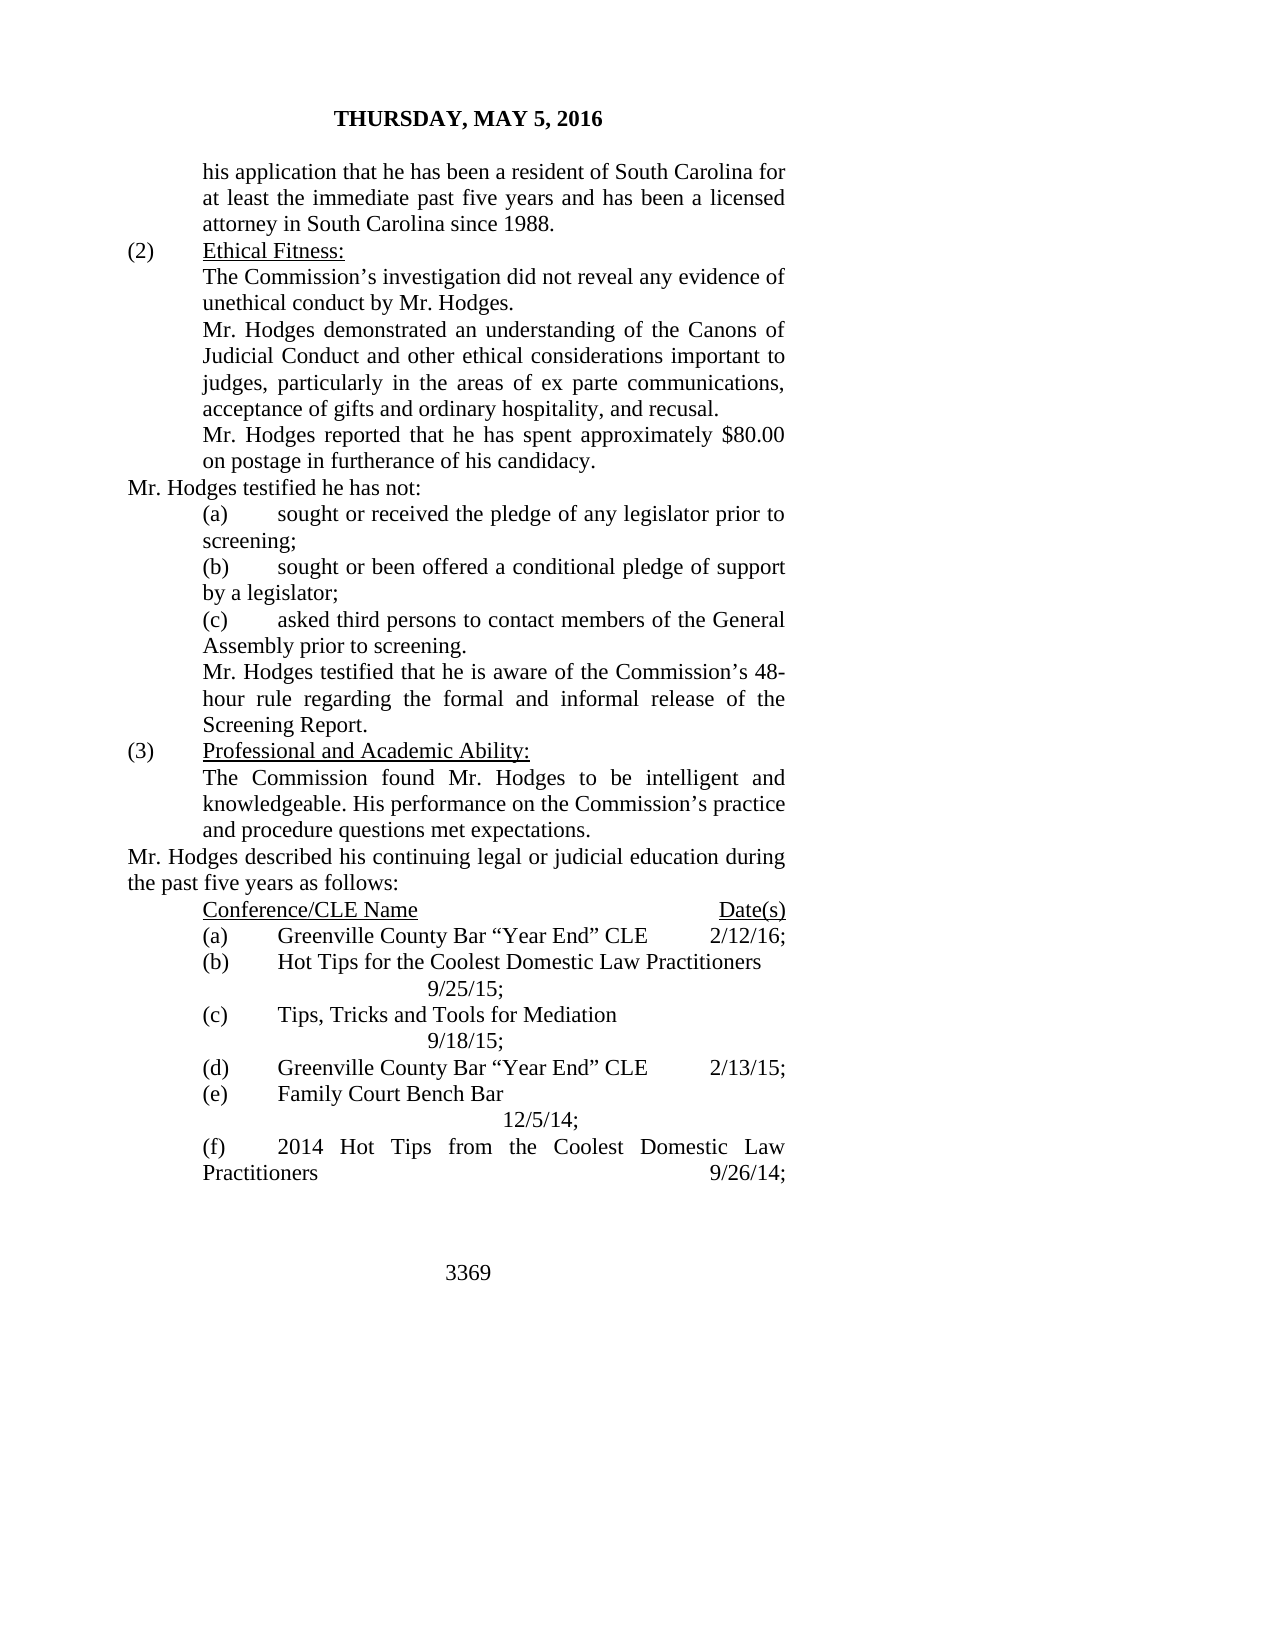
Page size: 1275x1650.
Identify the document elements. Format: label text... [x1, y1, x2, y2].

text (c) asked third persons to contact members of the General Assembly prior to screening. [202, 606, 786, 658]
text (a) Greenville County Bar “Year End” CLE 2/12/16; [202, 922, 786, 948]
text (2) Ethical Fitness: [127, 237, 786, 263]
text (c) Tips, Tricks and Tools for Mediation 9/18/15; [202, 1001, 786, 1054]
text Conference/CLE Name Date(s) [202, 896, 786, 922]
text (3) Professional and Academic Ability: [127, 737, 786, 764]
text (e) Family Court Bench Bar 12/5/14; [202, 1080, 786, 1133]
text (b) sought or been offered a conditional pledge of support by a legislator; [202, 553, 786, 606]
text (d) Greenville County Bar “Year End” CLE 2/13/15; [202, 1054, 786, 1080]
text (a) sought or received the pledge of any legislator prior to screening; [202, 500, 786, 553]
text Mr. Hodges testified he has not: [127, 474, 786, 500]
text Mr. Hodges demonstrated an understanding of the Canons of Judicial Conduct and other ethical considerations important to judges, particularly in the areas of ex parte communications, acceptance of gifts and ordinary hospitality, and recusal. [202, 316, 786, 421]
text (f) 2014 Hot Tips from the Coolest Domestic Law Practitioners 9/26/14; [202, 1133, 786, 1186]
text Mr. Hodges described his continuing legal or judicial education during the past five years as follows: [127, 843, 786, 896]
text The Commission’s investigation did not reveal any evidence of unethical conduct by Mr. Hodges. [202, 263, 786, 316]
text Mr. Hodges testified that he is aware of the Commission’s 48-hour rule regarding the formal and informal release of the Screening Report. [202, 658, 786, 737]
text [202, 158, 786, 237]
text Mr. Hodges reported that he has spent approximately $80.00 on postage in furtherance of his candidacy. [202, 421, 786, 474]
text The Commission found Mr. Hodges to be intelligent and knowledgeable. His performance on the Commission’s practice and procedure questions met expectations. [202, 764, 786, 843]
text (b) Hot Tips for the Coolest Domestic Law Practitioners 9/25/15; [202, 948, 786, 1001]
